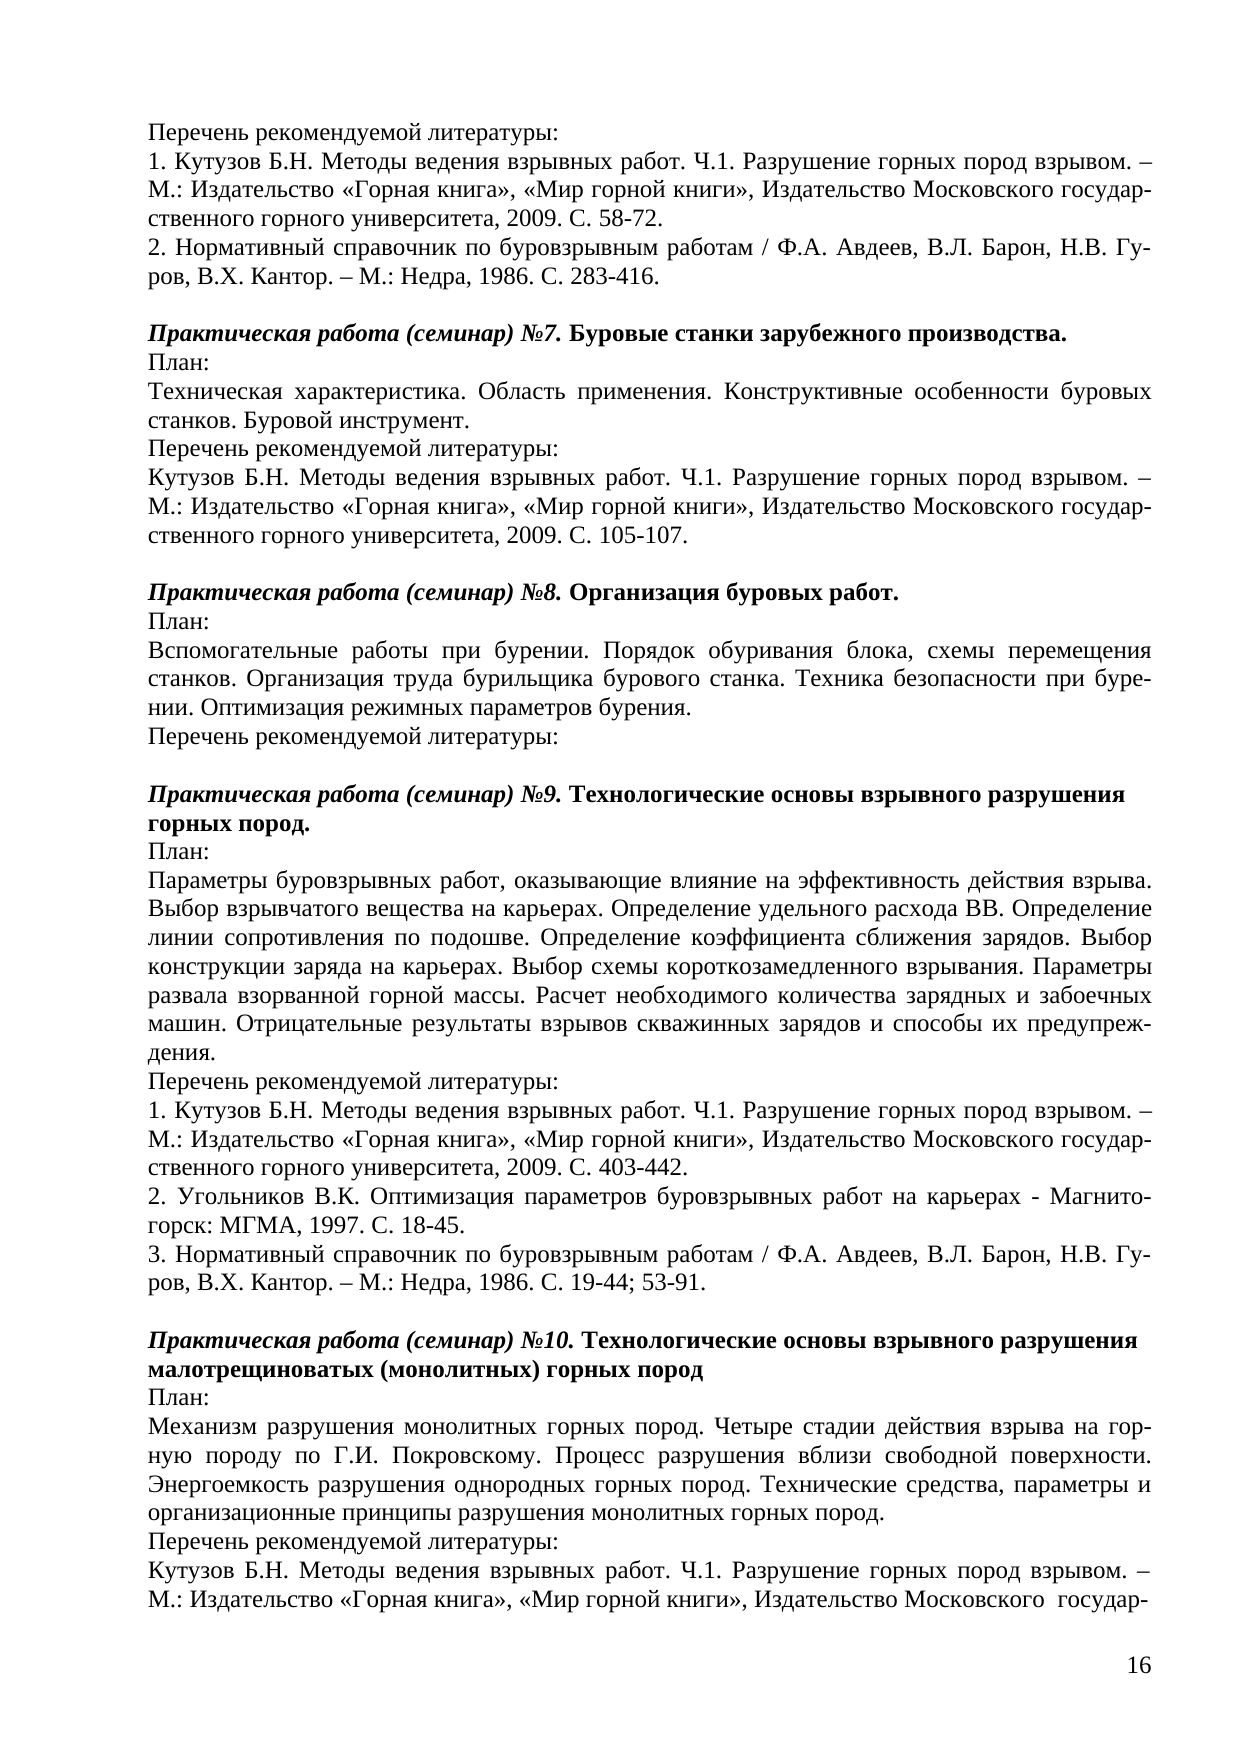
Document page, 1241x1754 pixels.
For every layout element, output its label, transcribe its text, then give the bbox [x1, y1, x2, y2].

text План: [148, 837, 1165, 865]
text Перечень рекомендуемой литературы: [148, 117, 1165, 146]
text Кутузов Б.Н. Методы ведения взрывных работ. Ч.1. Разрушение горных пород взрывом. – [148, 1555, 1165, 1584]
list Кутузов Б.Н. Методы ведения взрывных работ. Ч.1. Разрушение горных пород взрывом. – М.: Издательство «Горная книга», «Мир горной книги», Издательство Московского государ- ственного горного университета, 2009. С. 403-442. [148, 1095, 1153, 1181]
text Механизм разрушения монолитных горных пород. Четыре стадии действия взрыва на гор- ную породу по Г.И. Покровскому. Процесс разрушения вблизи свободной поверхности. Энергоемкость разрушения однородных горных пород. Технические средства, параметры и организационные принципы разрушения монолитных горных пород. [148, 1411, 1153, 1526]
text Кутузов Б.Н. Методы ведения взрывных работ. Ч.1. Разрушение горных пород взрывом. – М.: Издательство «Горная книга», «Мир горной книги», Издательство Московского государ- ственного горного университета, 2009. С. 105-107. [148, 462, 1153, 548]
list Нормативный справочник по буровзрывным работам / Ф.А. Авдеев, В.Л. Барон, Н.В. Гу- ров, В.Х. Кантор. – М.: Недра, 1986. С. 283-416. [148, 232, 1153, 290]
list Кутузов Б.Н. Методы ведения взрывных работ. Ч.1. Разрушение горных пород взрывом. – М.: Издательство «Горная книга», «Мир горной книги», Издательство Московского государ- ственного горного университета, 2009. С. 58-72. [148, 146, 1153, 232]
text Практическая работа (семинар) №8. Организация буровых работ. [148, 578, 1165, 606]
text Вспомогательные работы при бурении. Порядок обуривания блока, схемы перемещения станков. Организация труда бурильщика бурового станка. Техника безопасности при буре- нии. Оптимизация режимных параметров бурения. [148, 635, 1153, 721]
text Техническая характеристика. Область применения. Конструктивные особенности буровых станков. Буровой инструмент. [148, 376, 1152, 433]
text Перечень рекомендуемой литературы: [148, 433, 1165, 462]
text Параметры буровзрывных работ, оказывающие влияние на эффективность действия взрыва. Выбор взрывчатого вещества на карьерах. Определение удельного расхода ВВ. Определение линии сопротивления по подошве. Определение коэффициента сближения зарядов. Выбор конструкции заряда на карьерах. Выбор схемы короткозамедленного взрывания. Параметры развала взорванной горной массы. Расчет необходимого количества зарядных и забоечных машин. Отрицательные результаты взрывов скважинных зарядов и способы их предупреж- дения. [148, 865, 1153, 1066]
list Нормативный справочник по буровзрывным работам / Ф.А. Авдеев, В.Л. Барон, Н.В. Гу- ров, В.Х. Кантор. – М.: Недра, 1986. С. 19-44; 53-91. [148, 1239, 1153, 1296]
text Перечень рекомендуемой литературы: [148, 1526, 1165, 1555]
text М.: Издательство «Горная книга», «Мир горной книги», Издательство Московского государ- [148, 1584, 1165, 1612]
text Практическая работа (семинар) №7. Буровые станки зарубежного производства. [148, 319, 1165, 347]
text Практическая работа (семинар) №10. Технологические основы взрывного разрушения малотрещиноватых (монолитных) горных пород [148, 1325, 1165, 1383]
list Угольников В.К. Оптимизация параметров буровзрывных работ на карьерах - Магнито- горск: МГМА, 1997. С. 18-45. [148, 1181, 1153, 1239]
text Перечень рекомендуемой литературы: [148, 721, 1165, 750]
text План: [148, 347, 1165, 376]
text План: [148, 1383, 1165, 1411]
text Практическая работа (семинар) №9. Технологические основы взрывного разрушения горных пород. [148, 779, 1165, 837]
text План: [148, 606, 1165, 635]
text Перечень рекомендуемой литературы: [148, 1066, 1165, 1095]
